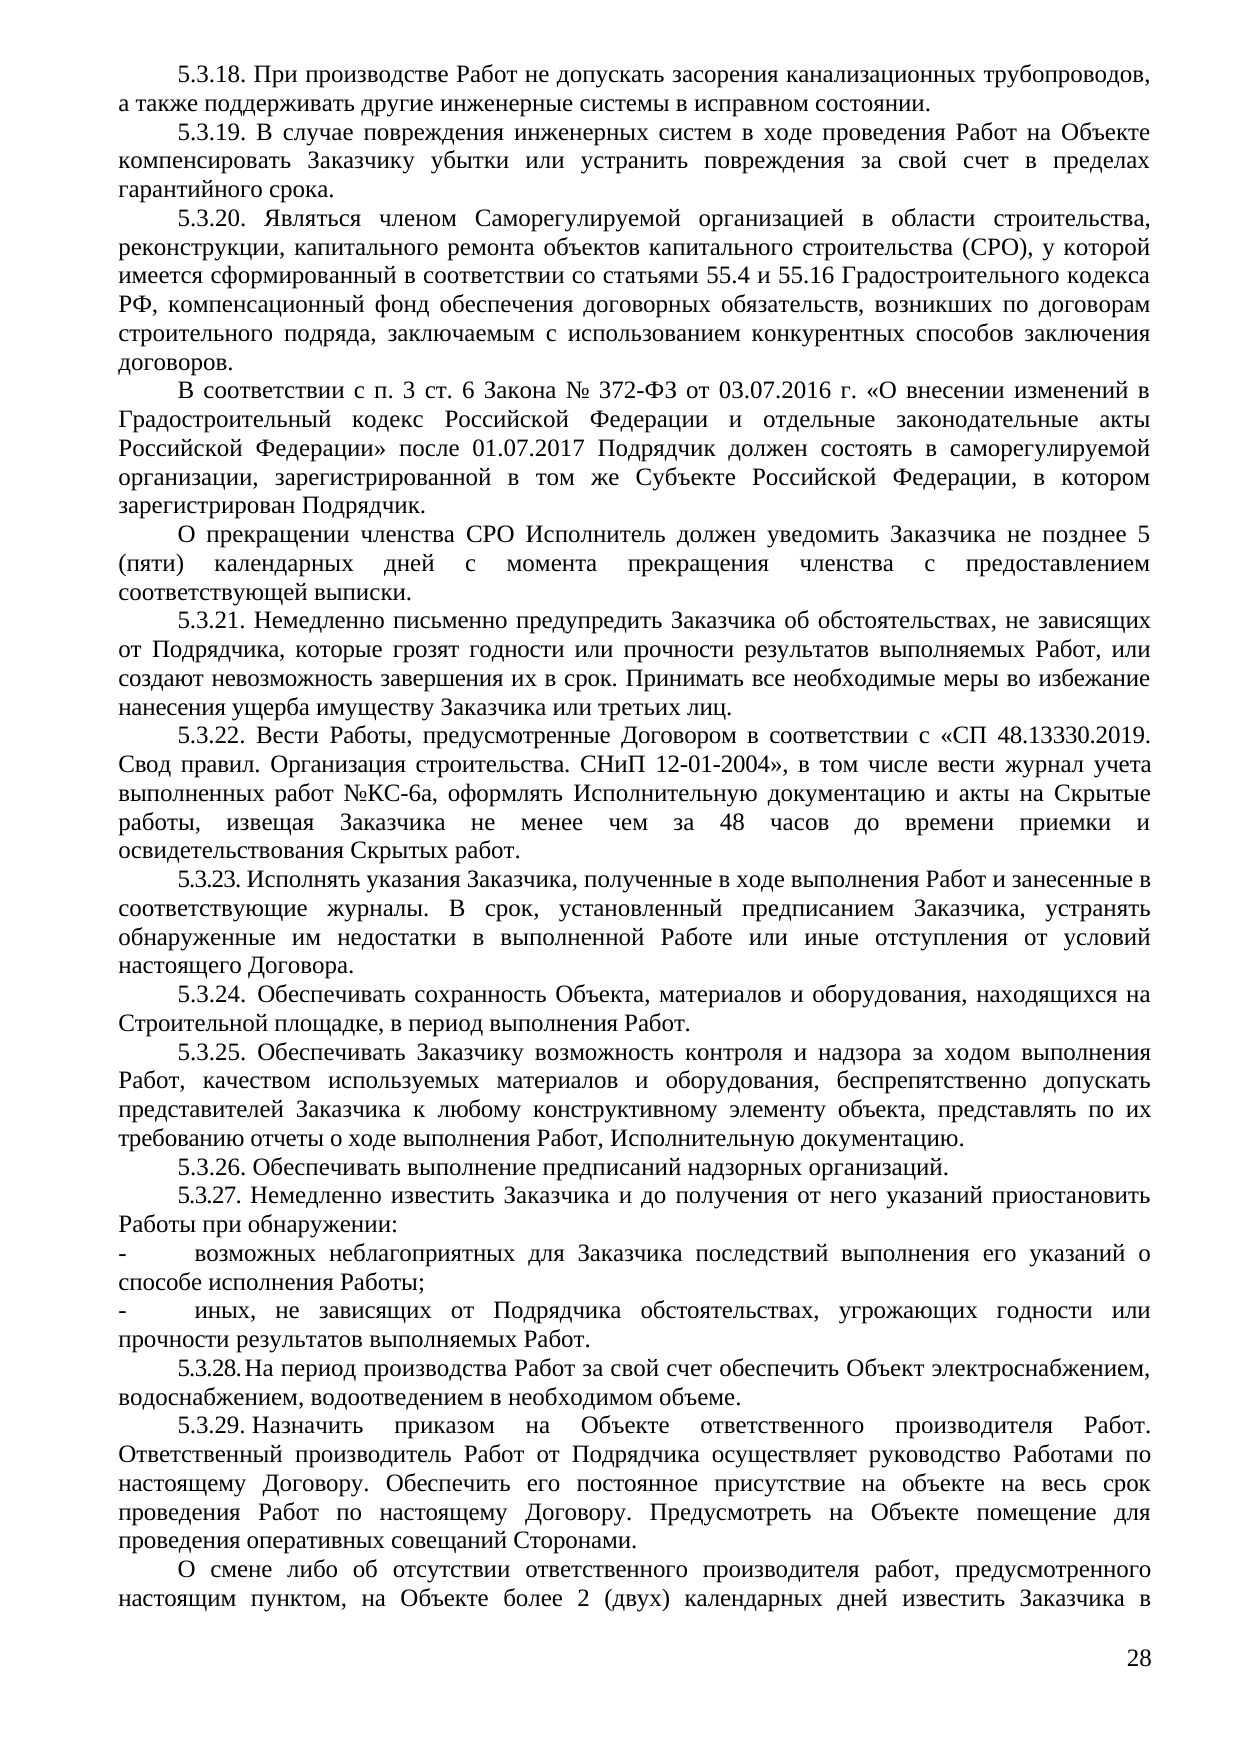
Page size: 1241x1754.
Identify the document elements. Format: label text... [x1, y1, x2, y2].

list О прекращении членства СРО Исполнитель должен уведомить Заказчика не позднее 5 (пяти) календарных дней с момента прекращения членства с предоставлением соответствующей выписки. [118, 519, 1152, 605]
list возможных неблагоприятных для Заказчика последствий выполнения его указаний о способе исполнения Работы; [118, 1238, 1152, 1295]
text 5.3.18. При производстве Работ не допускать засорения канализационных трубопроводов, а также поддерживать другие инженерные системы в исправном состоянии. [118, 59, 1152, 117]
list 5.3.22. Вести Работы, предусмотренные Договором в соответствии с «СП 48.13330.2019. Свод правил. Организация строительства. СНиП 12-01-2004», в том числе вести журнал учета выполненных работ №КС-6а, оформлять Исполнительную документацию и акты на Скрытые работы, извещая Заказчика не менее чем за 48 часов до времени приемки и освидетельствования Скрытых работ. [118, 720, 1152, 864]
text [118, 1554, 1152, 1612]
text 5.3.27. Немедленно известить Заказчика и до получения от него указаний приостановить Работы при обнаружении: [118, 1180, 1152, 1238]
list иных, не зависящих от Подрядчика обстоятельствах, угрожающих годности или прочности результатов выполняемых Работ. [118, 1295, 1152, 1353]
list В соответствии с п. 3 ст. 6 Закона № 372-ФЗ от 03.07.2016 г. «О внесении изменений в Градостроительный кодекс Российской Федерации и отдельные законодательные акты Российской Федерации» после 01.07.2017 Подрядчик должен состоять в саморегулируемой организации, зарегистрированной в том же Субъекте Российской Федерации, в котором зарегистрирован Подрядчик. [118, 375, 1152, 519]
text 5.3.26. Обеспечивать выполнение предписаний надзорных организаций. [118, 1152, 1152, 1180]
list 5.3.20. Являться членом Саморегулируемой организацией в области строительства, реконструкции, капитального ремонта объектов капитального строительства (СРО), у которой имеется сформированный в соответствии со статьями 55.4 и 55.16 Градостроительного кодекса РФ, компенсационный фонд обеспечения договорных обязательств, возникших по договорам строительного подряда, заключаемым с использованием конкурентных способов заключения договоров. [118, 203, 1152, 375]
text 5.3.24. Обеспечивать сохранность Объекта, материалов и оборудования, находящихся на Строительной площадке, в период выполнения Работ. [118, 979, 1152, 1037]
text 5.3.19. В случае повреждения инженерных систем в ходе проведения Работ на Объекте компенсировать Заказчику убытки или устранить повреждения за свой счет в пределах гарантийного срока. [118, 117, 1152, 203]
text 5.3.29. Назначить приказом на Объекте ответственного производителя Работ. Ответственный производитель Работ от Подрядчика осуществляет руководство Работами по настоящему Договору. Обеспечить его постоянное присутствие на объекте на весь срок проведения Работ по настоящему Договору. Предусмотреть на Объекте помещение для проведения оперативных совещаний Сторонами. [118, 1410, 1152, 1554]
text 5.3.21. Немедленно письменно предупредить Заказчика об обстоятельствах, не зависящих от Подрядчика, которые грозят годности или прочности результатов выполняемых Работ, или создают невозможность завершения их в срок. Принимать все необходимые меры во избежание нанесения ущерба имуществу Заказчика или третьих лиц. [118, 605, 1152, 720]
text 5.3.23. Исполнять указания Заказчика, полученные в ходе выполнения Работ и занесенные в соответствующие журналы. В срок, установленный предписанием Заказчика, устранять обнаруженные им недостатки в выполненной Работе или иные отступления от условий настоящего Договора. [118, 864, 1152, 979]
text 5.3.28. На период производства Работ за свой счет обеспечить Объект электроснабжением, водоснабжением, водоотведением в необходимом объеме. [118, 1353, 1152, 1410]
text 5.3.25. Обеспечивать Заказчику возможность контроля и надзора за ходом выполнения Работ, качеством используемых материалов и оборудования, беспрепятственно допускать представителей Заказчика к любому конструктивному элементу объекта, представлять по их требованию отчеты о ходе выполнения Работ, Исполнительную документацию. [118, 1037, 1152, 1152]
